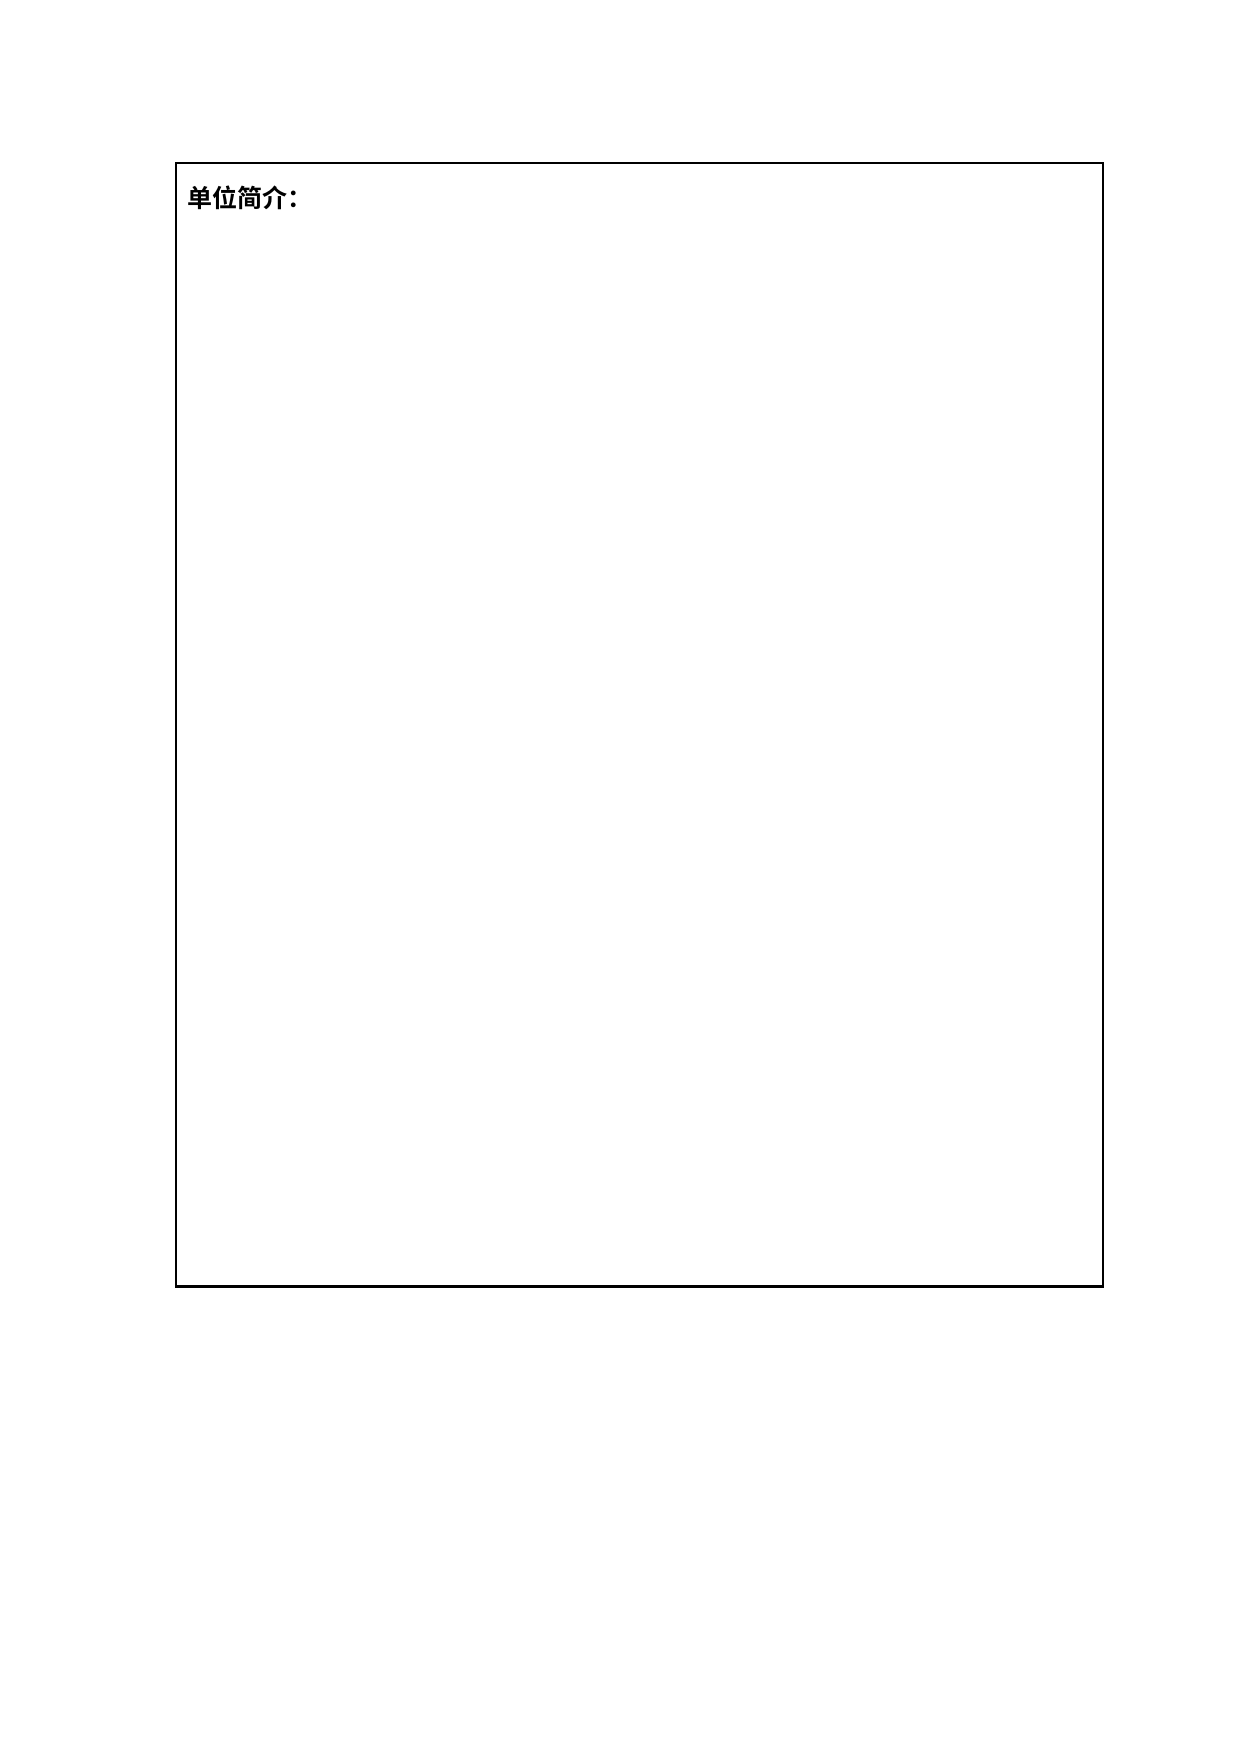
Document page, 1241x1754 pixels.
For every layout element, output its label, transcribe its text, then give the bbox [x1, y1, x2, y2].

table_cell 单位简介： [177, 164, 1102, 1285]
